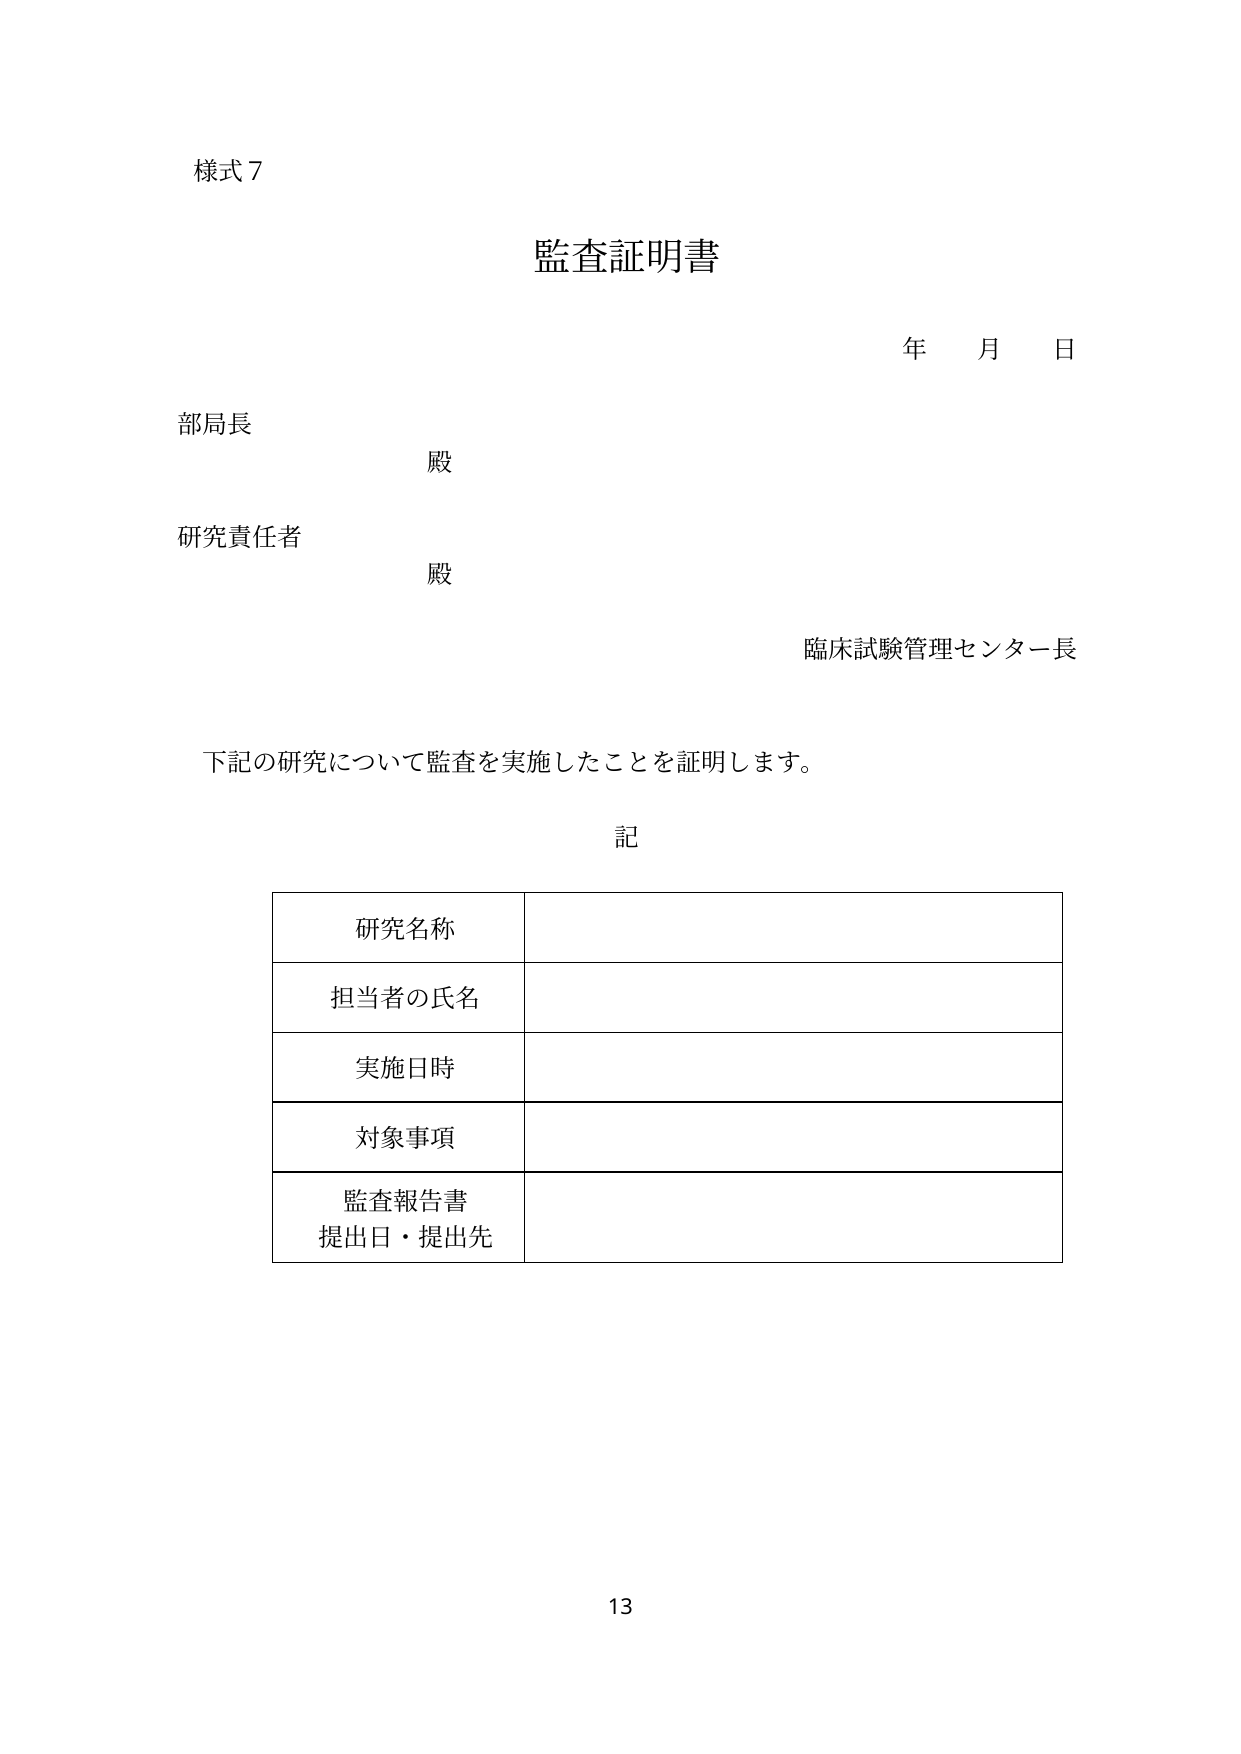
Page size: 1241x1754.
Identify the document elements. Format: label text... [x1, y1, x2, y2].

table_cell 監査報告書 提出日・提出先 [273, 1173, 524, 1262]
table_cell 担当者の氏名 [273, 963, 524, 1032]
table_cell [525, 1033, 1062, 1101]
table_header 研究名称 [273, 893, 524, 962]
text 監査証明書 [177, 217, 1077, 292]
text 殿 [177, 554, 1077, 592]
subtitle 記 [177, 817, 1077, 854]
table_cell [525, 963, 1062, 1032]
text 臨床試験管理センター長 [177, 629, 1077, 667]
text 部局長 [177, 404, 1077, 442]
table_header [525, 893, 1062, 962]
table_cell [525, 1103, 1062, 1171]
text 研究責任者 [177, 517, 1077, 554]
table_cell 実施日時 [273, 1033, 524, 1101]
table_cell [525, 1173, 1062, 1262]
table_cell 対象事項 [273, 1103, 524, 1171]
text 殿 [177, 442, 1077, 479]
text 年 月 日 [177, 329, 1077, 367]
text 下記の研究について監査を実施したことを証明します。 [177, 742, 1077, 779]
